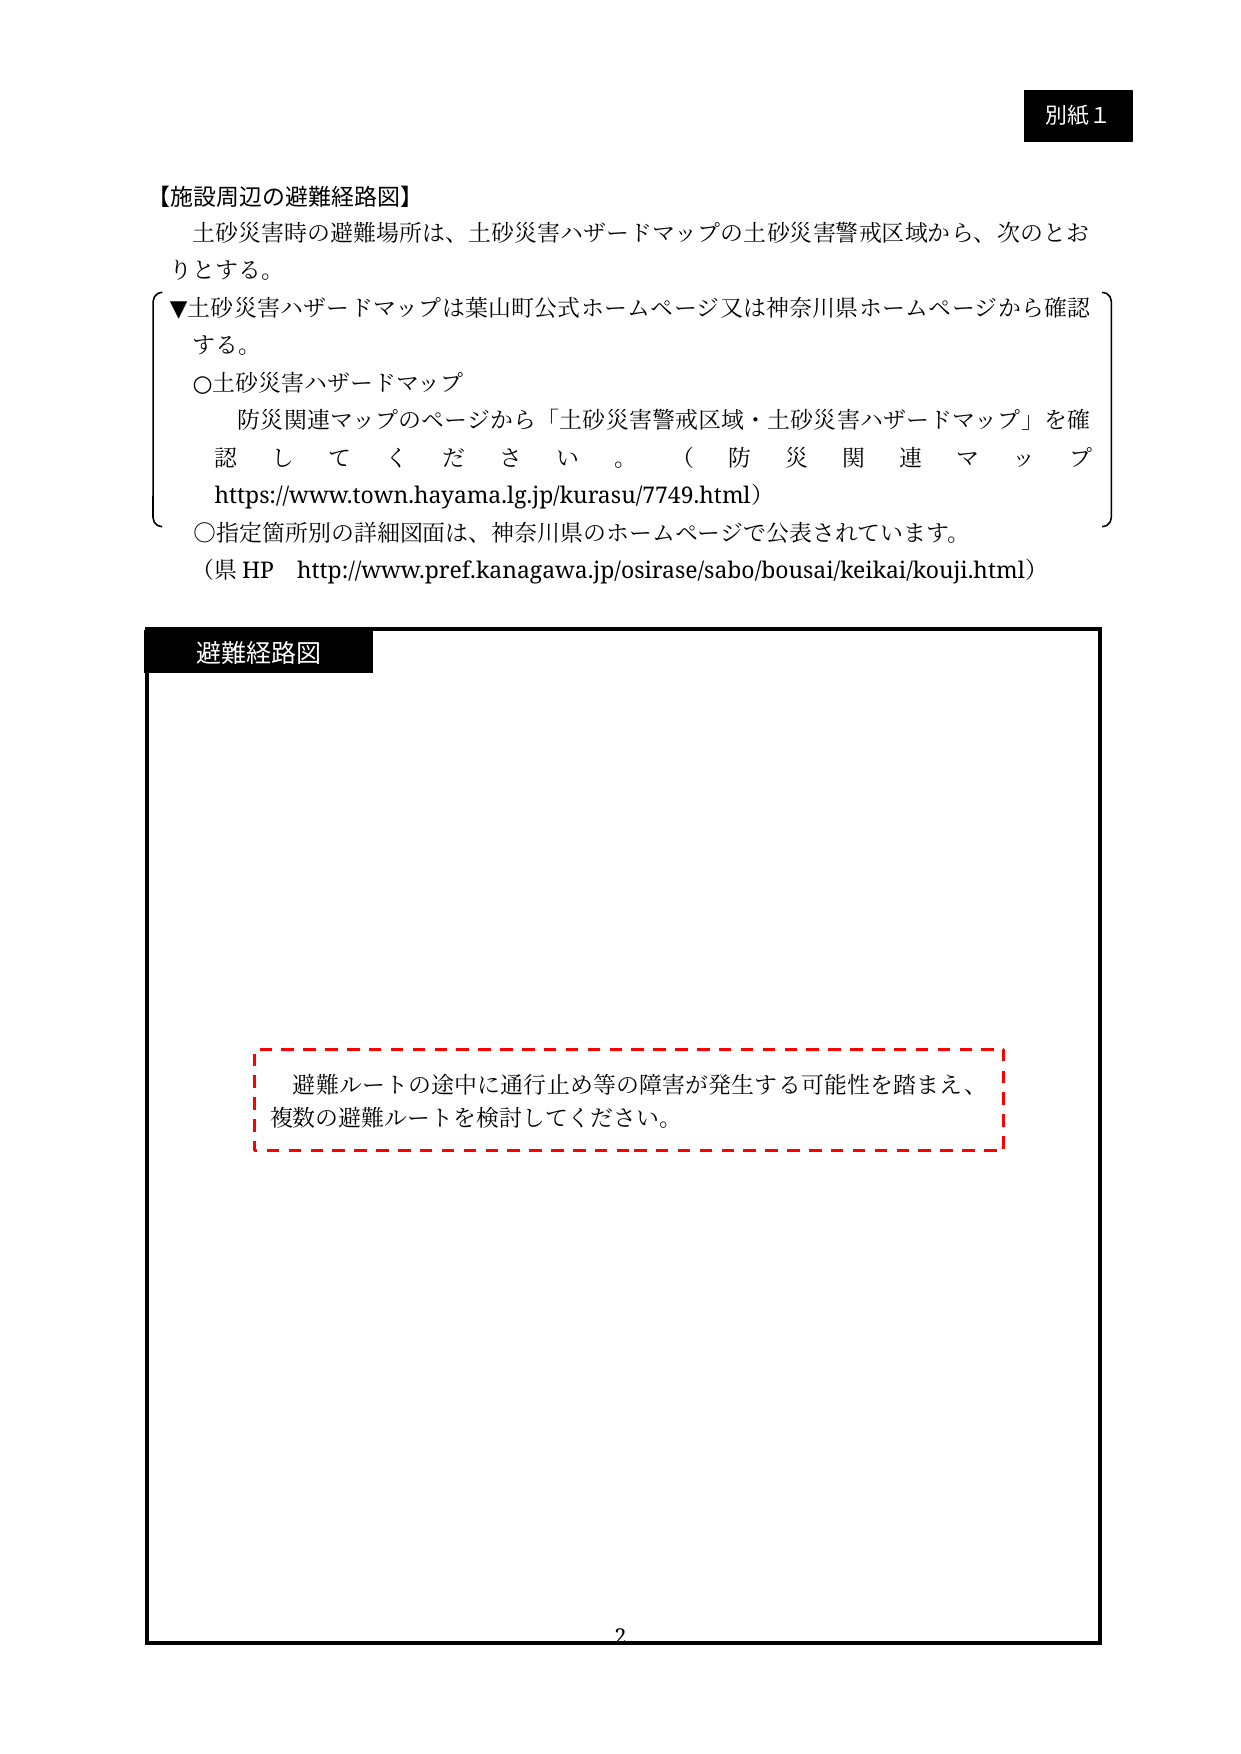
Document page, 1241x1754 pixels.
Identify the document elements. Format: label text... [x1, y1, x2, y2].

text ▼土砂災害ハザードマップは葉山町公式ホームページ又は神奈川県ホームページから確認する。 [169, 287, 1092, 362]
text 【施設周辺の避難経路図】 [148, 179, 1092, 212]
text 土砂災害時の避難場所は、土砂災害ハザードマップの土砂災害警戒区域から、次のとおりとする。 [169, 212, 1092, 287]
text ○土砂災害ハザードマップ [169, 362, 1092, 400]
text 防災関連マップのページから「土砂災害警戒区域・土砂災害ハザードマップ」を確認してください。（防災関連マップ https://www.town.hayama.lg.jp/kurasu/7749.html） [191, 400, 1092, 512]
text （県HP http://www.pref.kanagawa.jp/osirase/sabo/bousai/keikai/kouji.html） [191, 550, 1092, 587]
text ○指定箇所別の詳細図面は、神奈川県のホームページで公表されています。 [148, 512, 1092, 550]
